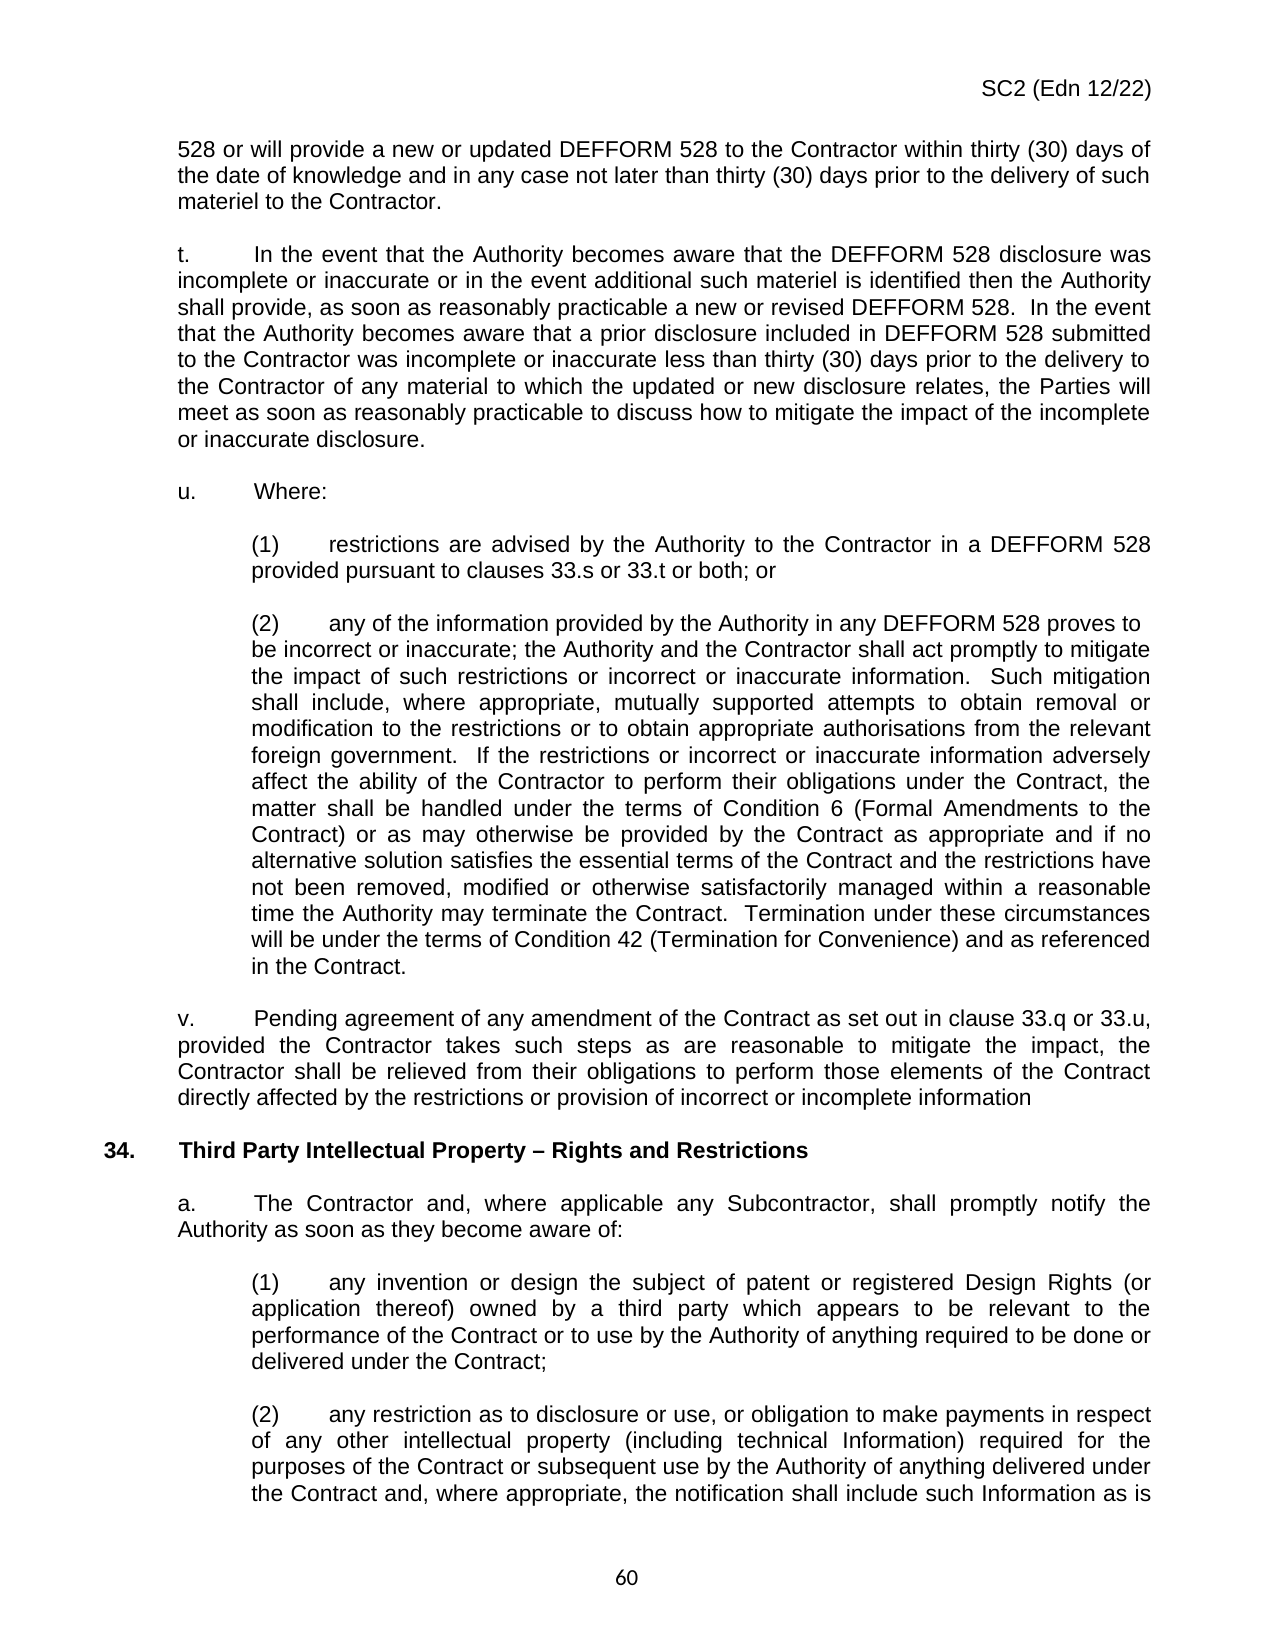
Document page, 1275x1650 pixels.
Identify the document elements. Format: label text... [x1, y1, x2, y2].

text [251, 1401, 1152, 1506]
text v. Pending agreement of any amendment of the Contract as set out in clause 33.q or 33.u, provided the Contractor takes such steps as are reasonable to mitigate the impact, the Contractor shall be relieved from their obligations to perform those elements of the Contract directly affected by the restrictions or provision of incorrect or incomplete information [177, 1005, 1152, 1111]
text be incorrect or inaccurate; the Authority and the Contractor shall act promptly to mitigate the impact of such restrictions or incorrect or inaccurate information. Such mitigation shall include, where appropriate, mutually supported attempts to obtain removal or modification to the restrictions or to obtain appropriate authorisations from the relevant foreign government. If the restrictions or incorrect or inaccurate information adversely affect the ability of the Contractor to perform their obligations under the Contract, the matter shall be handled under the terms of Condition 6 (Formal Amendments to the Contract) or as may otherwise be provided by the Contract as appropriate and if no alternative solution satisfies the essential terms of the Contract and the restrictions have not been removed, modified or otherwise satisfactorily managed within a reasonable time the Authority may terminate the Contract. Termination under these circumstances will be under the terms of Condition 42 (Termination for Convenience) and as referenced in the Contract. [251, 636, 1152, 979]
text t. In the event that the Authority becomes aware that the DEFFORM 528 disclosure was incomplete or inaccurate or in the event additional such materiel is identified then the Authority shall provide, as soon as reasonably practicable a new or revised DEFFORM 528. In the event that the Authority becomes aware that a prior disclosure included in DEFFORM 528 submitted to the Contractor was incomplete or inaccurate less than thirty (30) days prior to the delivery to the Contractor of any material to which the updated or new disclosure relates, the Parties will meet as soon as reasonably practicable to discuss how to mitigate the impact of the incomplete or inaccurate disclosure. [177, 241, 1152, 452]
text a. The Contractor and, where applicable any Subcontractor, shall promptly notify the Authority as soon as they become aware of: [177, 1190, 1152, 1242]
text (1) any invention or design the subject of patent or registered Design Rights (or application thereof) owned by a third party which appears to be relevant to the performance of the Contract or to use by the Authority of anything required to be done or delivered under the Contract; [251, 1269, 1152, 1374]
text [177, 136, 1152, 215]
text (1) restrictions are advised by the Authority to the Contractor in a DEFFORM 528 provided pursuant to clauses 33.s or 33.t or both; or [251, 531, 1152, 584]
text 34. Third Party Intellectual Property – Rights and Restrictions [103, 1137, 1152, 1163]
text u. Where: [177, 478, 1152, 504]
text (2) any of the information provided by the Authority in any DEFFORM 528 proves to [251, 610, 1152, 636]
